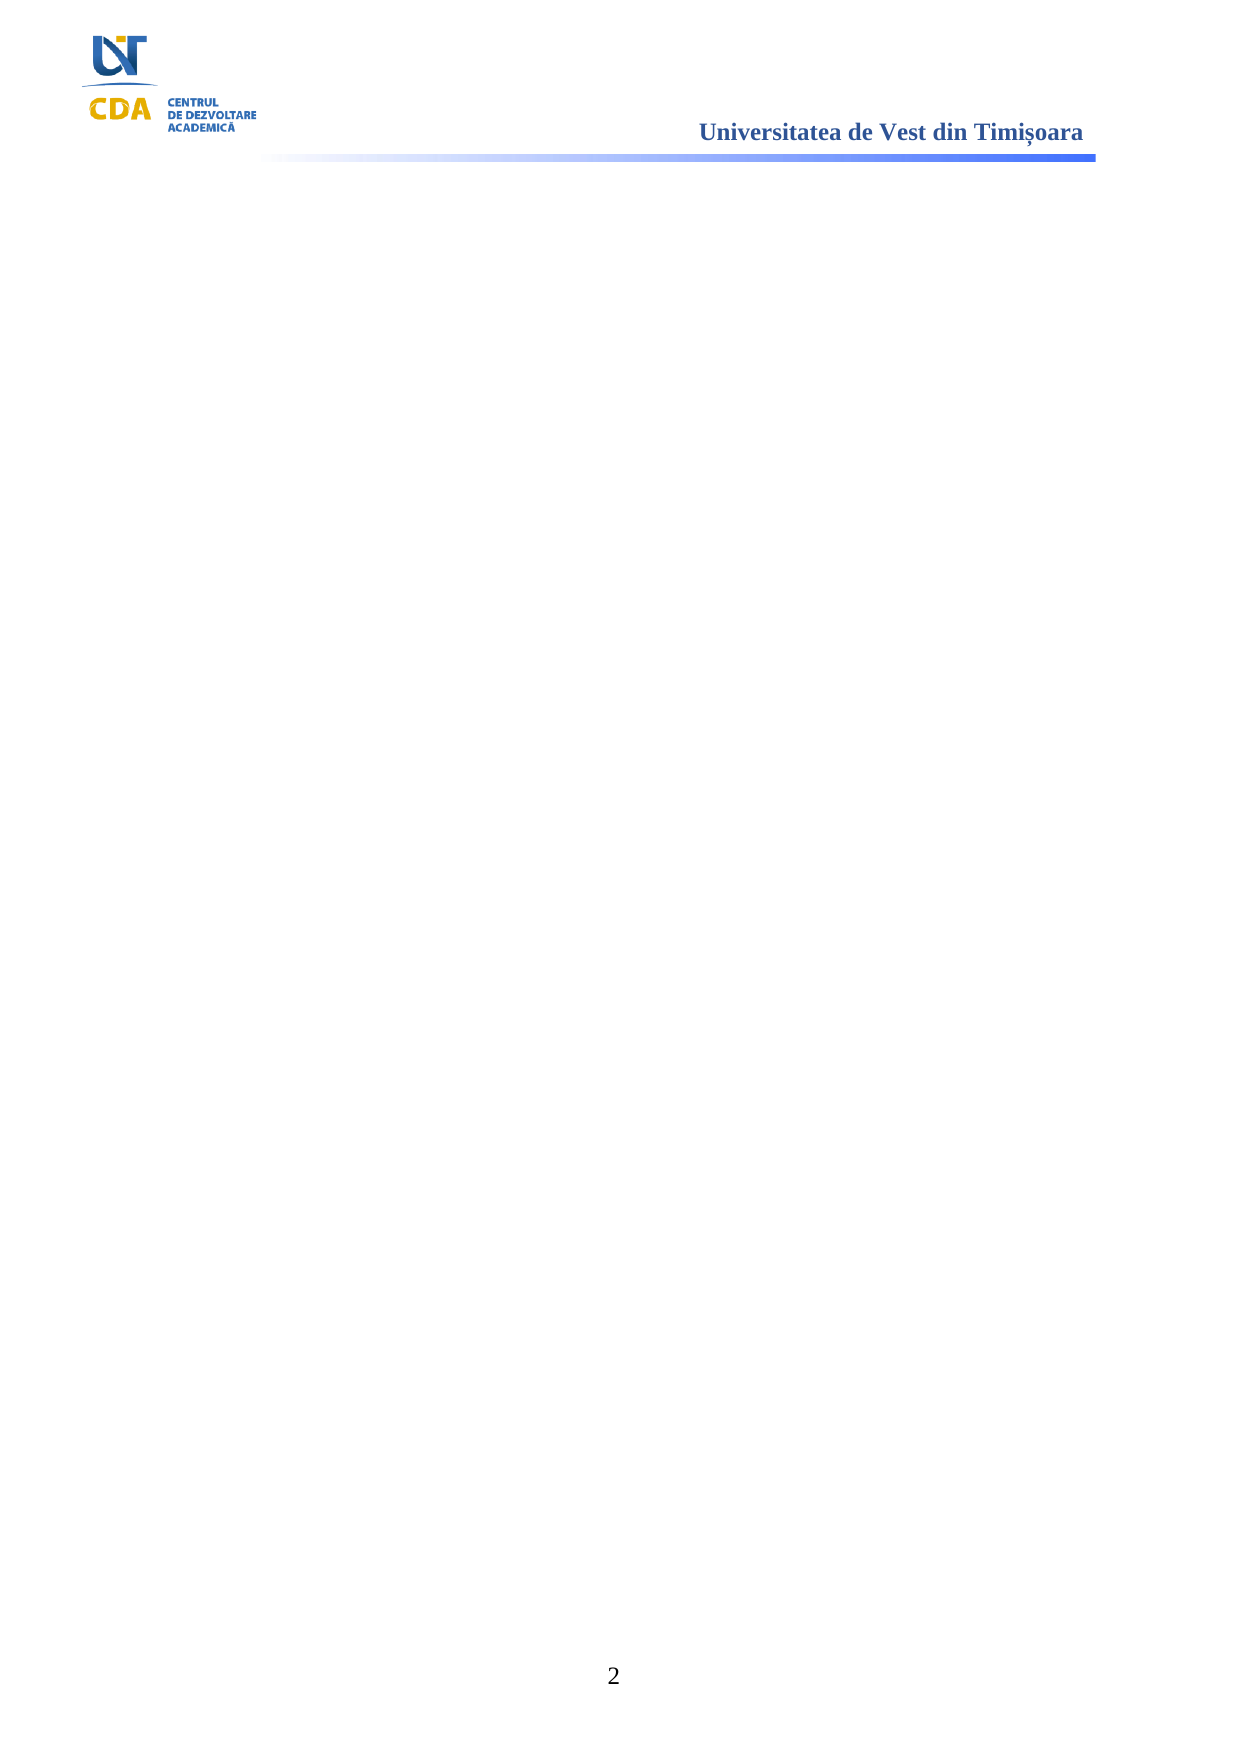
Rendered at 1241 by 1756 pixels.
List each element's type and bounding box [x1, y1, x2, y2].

picture [81, 35, 257, 132]
picture [261, 154, 1096, 162]
